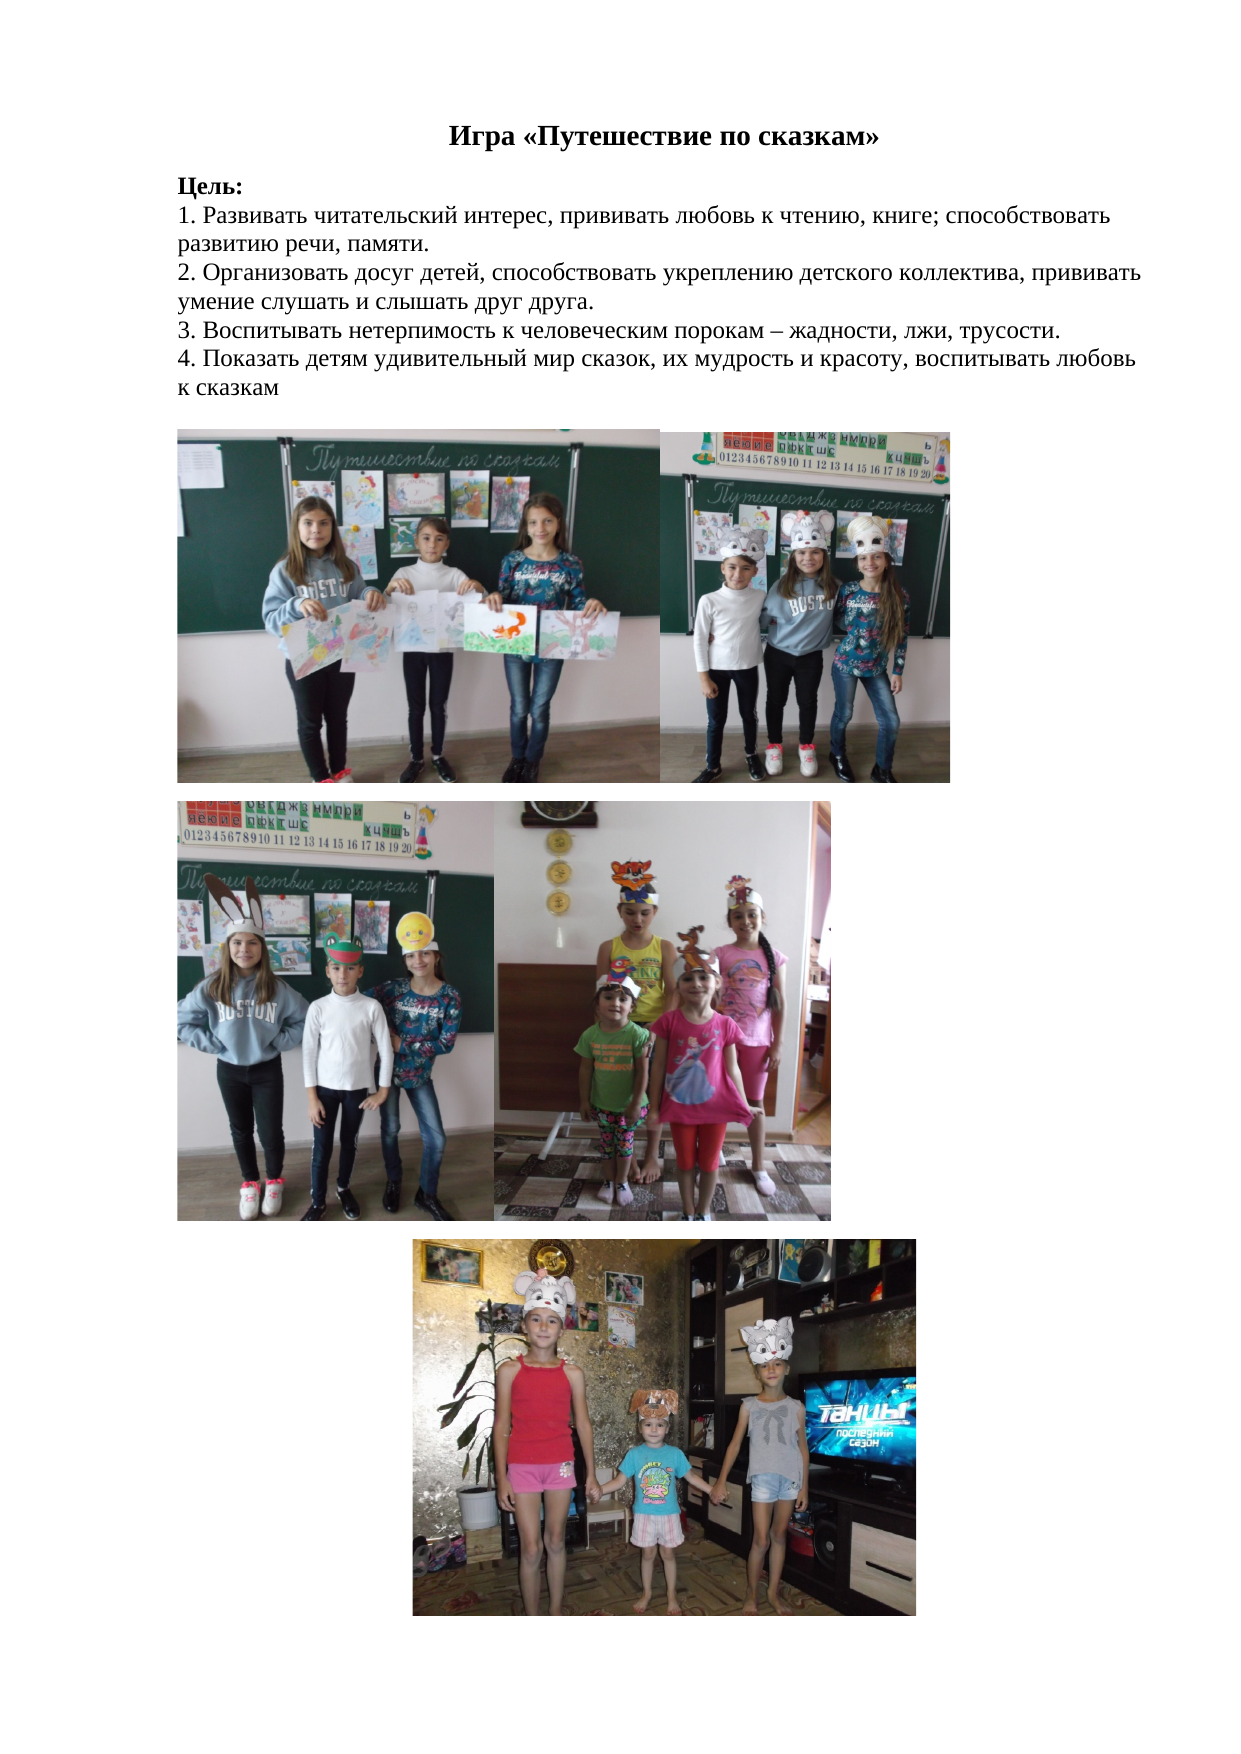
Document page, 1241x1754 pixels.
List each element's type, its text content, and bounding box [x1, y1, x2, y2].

text Игра «Путешествие по сказкам» [177, 118, 1152, 152]
picture [177, 429, 951, 783]
picture [412, 1239, 917, 1616]
picture [177, 801, 831, 1221]
text Цель: 1. Развивать читательский интерес, прививать любовь к чтению, книге; способствовать развитию речи, памяти. 2. Организовать досуг детей, способствовать укреплению детского коллектива, прививать умение слушать и слышать друг друга. 3. Воспитывать нетерпимость к человеческим порокам – жадности, лжи, трусости. 4. Показать детям удивительный мир сказок, их мудрость и красоту, воспитывать любовь к сказкам [177, 171, 1152, 401]
